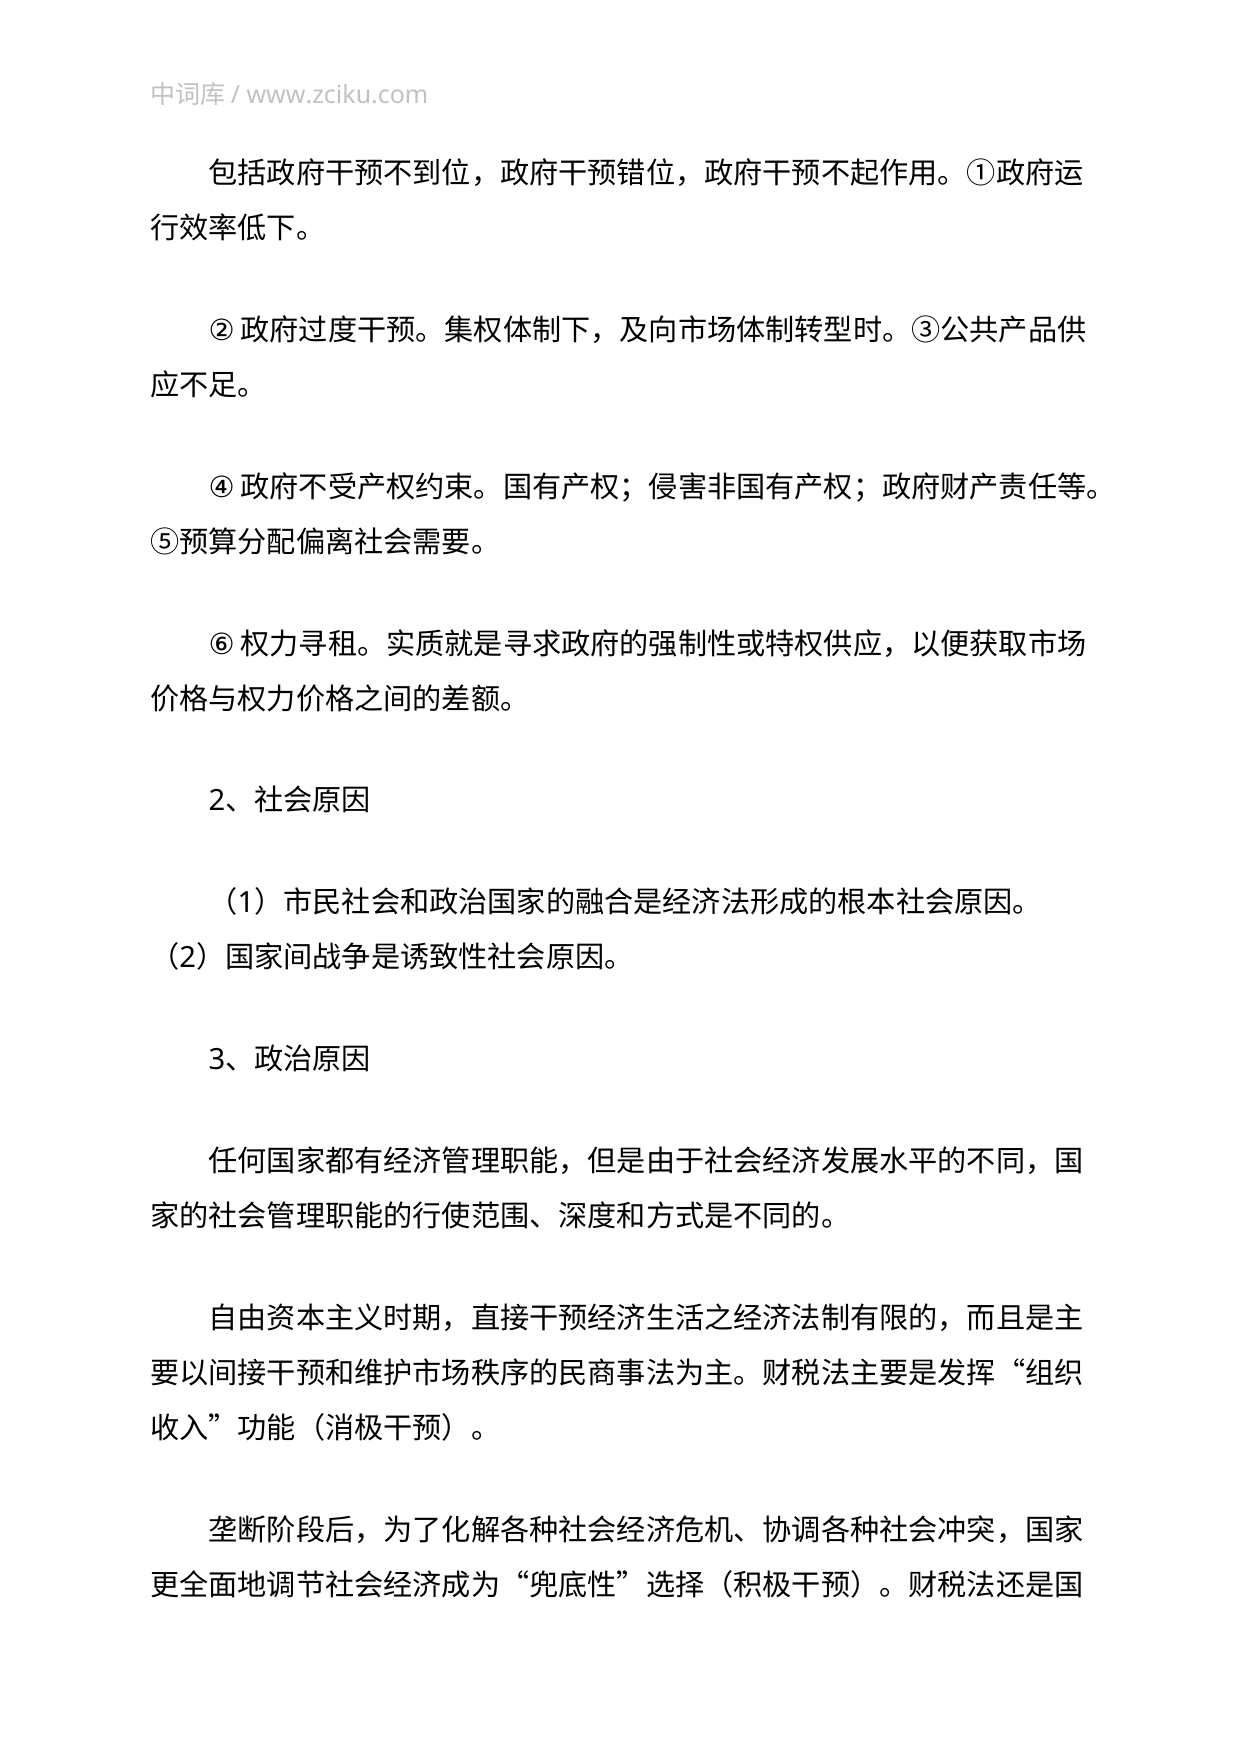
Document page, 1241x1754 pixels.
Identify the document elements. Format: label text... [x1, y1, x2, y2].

text ②政府过度干预。集权体制下，及向市场体制转型时。③公共产品供应不足。 [150, 307, 1090, 404]
text （1）市民社会和政治国家的融合是经济法形成的根本社会原因。（2）国家间战争是诱致性社会原因。 [150, 879, 1090, 976]
text 包括政府干预不到位，政府干预错位，政府干预不起作用。①政府运行效率低下。 [150, 150, 1090, 247]
text ④政府不受产权约束。国有产权；侵害非国有产权；政府财产责任等。⑤预算分配偏离社会需要。 [150, 463, 1090, 561]
text 任何国家都有经济管理职能，但是由于社会经济发展水平的不同，国家的社会管理职能的行使范围、深度和方式是不同的。 [150, 1138, 1090, 1235]
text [150, 1506, 1090, 1603]
text 3、政治原因 [150, 1036, 1090, 1078]
text 2、社会原因 [150, 777, 1090, 819]
text 自由资本主义时期，直接干预经济生活之经济法制有限的，而且是主要以间接干预和维护市场秩序的民商事法为主。财税法主要是发挥“组织收入”功能（消极干预）。 [150, 1294, 1090, 1447]
text ⑥权力寻租。实质就是寻求政府的强制性或特权供应，以便获取市场价格与权力价格之间的差额。 [150, 620, 1090, 717]
